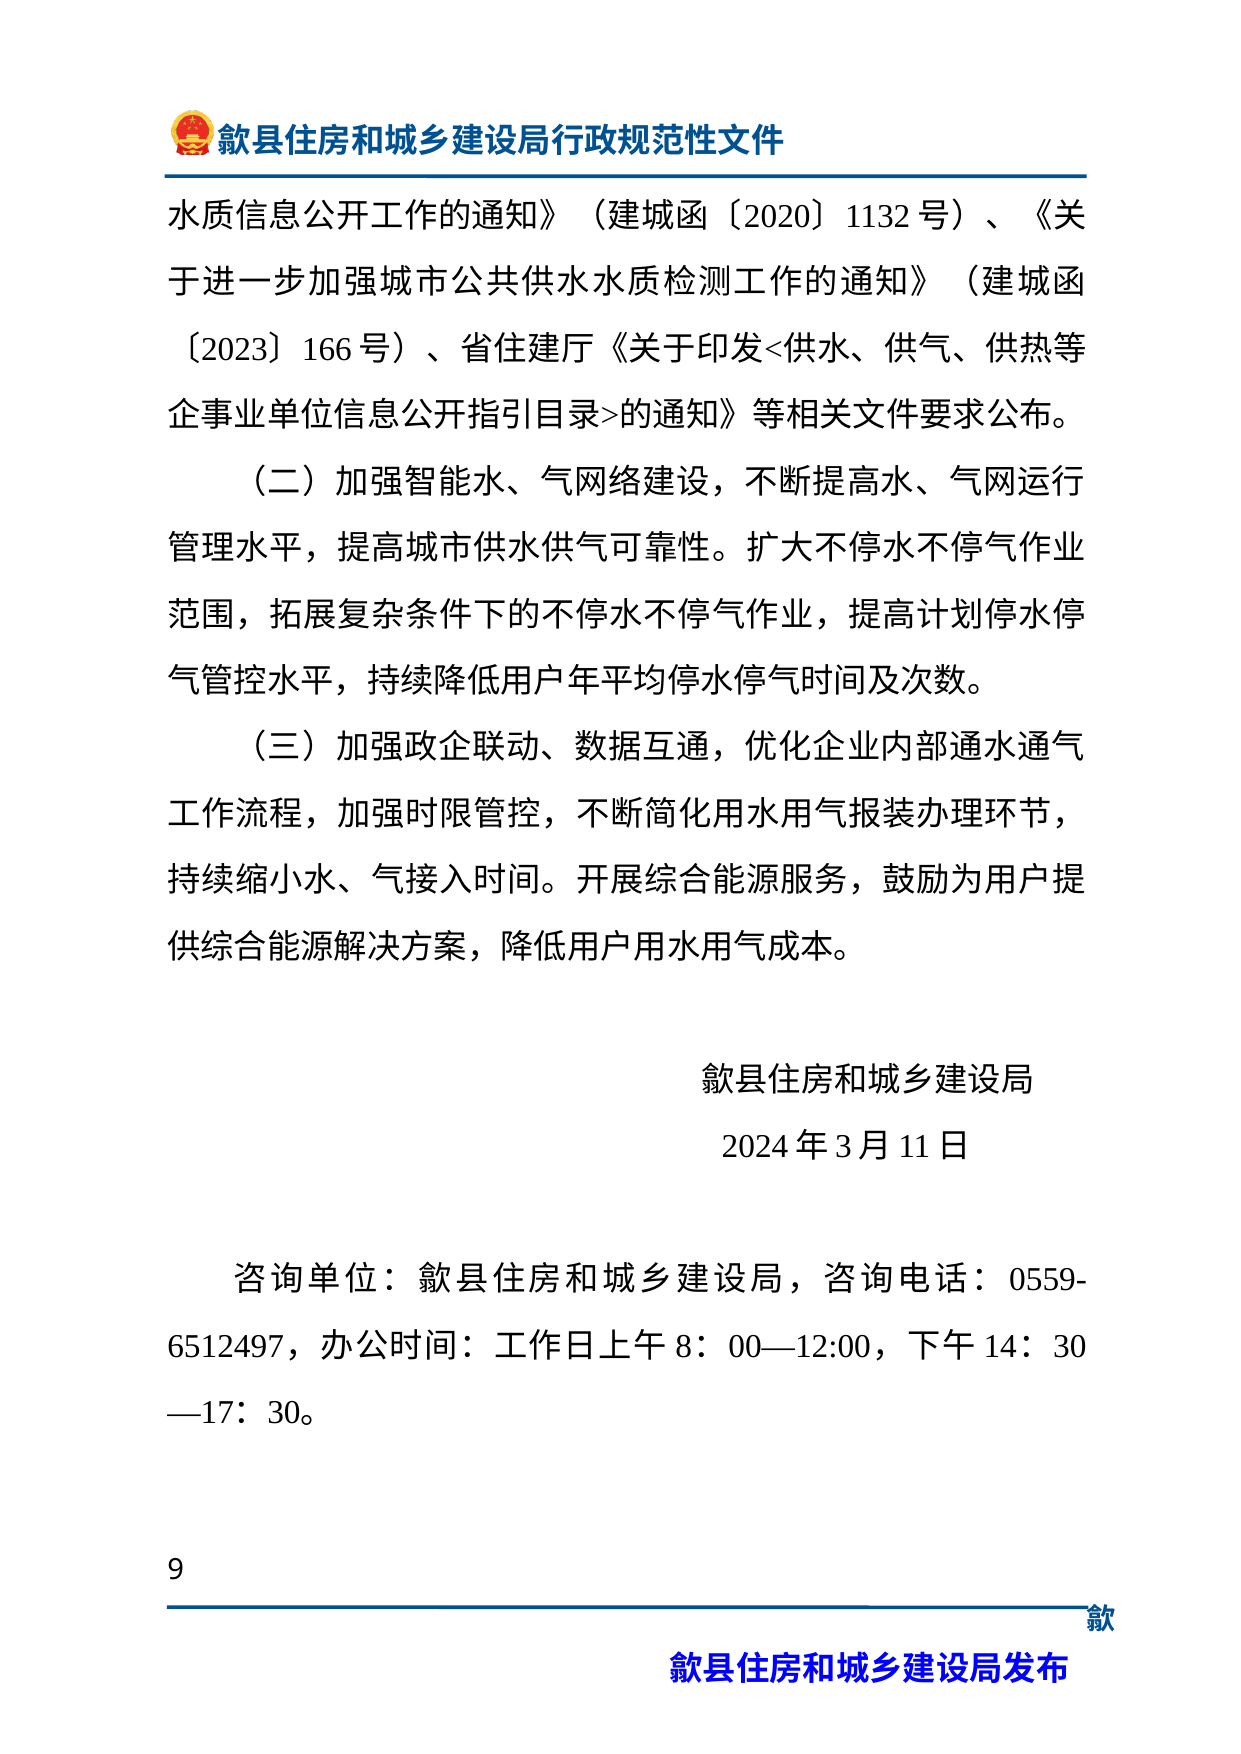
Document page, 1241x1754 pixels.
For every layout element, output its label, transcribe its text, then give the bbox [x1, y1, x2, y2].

text 歙县住房和城乡建设局 [167, 1043, 1087, 1110]
text 2024年3月11日 [167, 1110, 1087, 1176]
text （二）加强智能水、气网络建设，不断提高水、气网运行管理水平，提高城市供水供气可靠性。扩大不停水不停气作业范围，拓展复杂条件下的不停水不停气作业，提高计划停水停气管控水平，持续降低用户年平均停水停气时间及次数。 [167, 445, 1087, 711]
text （三）加强政企联动、数据互通，优化企业内部通水通气工作流程，加强时限管控，不断简化用水用气报装办理环节，持续缩小水、气接入时间。开展综合能源服务，鼓励为用户提供综合能源解决方案，降低用户用水用气成本。 [167, 711, 1087, 977]
text 咨询单位：歙县住房和城乡建设局，咨询电话：0559-6512497，办公时间：工作日上午8：00—12:00，下午14：30—17：30。 [167, 1243, 1087, 1442]
picture [167, 108, 218, 159]
